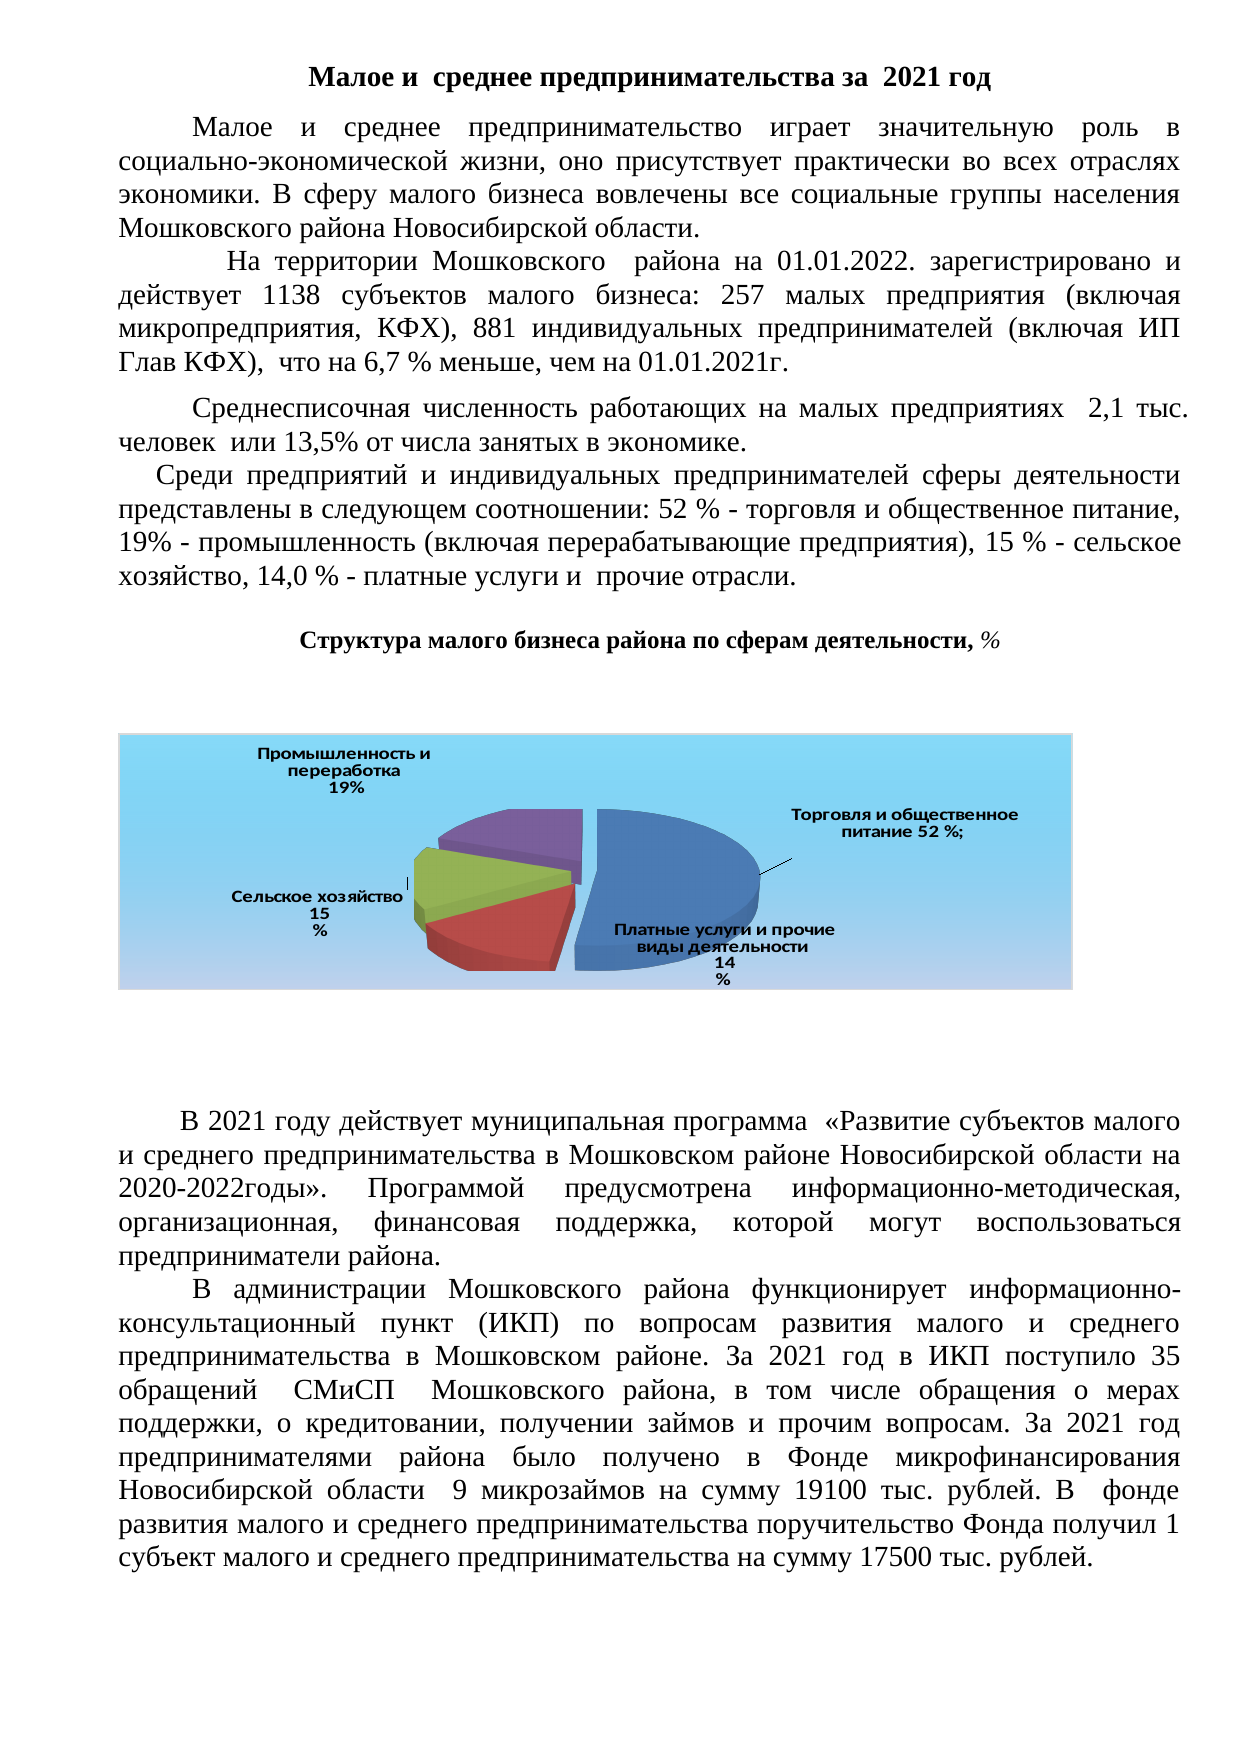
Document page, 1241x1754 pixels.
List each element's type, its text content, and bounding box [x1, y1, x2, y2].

text В 2021 году действует муниципальная программа «Развитие субъектов малого и среднего предпринимательства в Мошковском районе Новосибирской области на 2020-2022годы». Программой предусмотрена информационно-методическая, организационная, финансовая поддержка, которой могут воспользоваться предприниматели района. [118, 1103, 1182, 1271]
list Малое и среднее предпринимательства за 2021 год [118, 59, 1181, 93]
text Среднесписочная численность работающих на малых предприятиях 2,1 тыс. человек или 13,5% от числа занятых в экономике. [118, 390, 1190, 457]
text В администрации Мошковского района функционирует информационно-консультационный пункт (ИКП) по вопросам развития малого и среднего предпринимательства в Мошковском районе. За 2021 год в ИКП поступило 35 обращений СМиСП Мошковского района, в том числе обращения о мерах поддержки, о кредитовании, получении займов и прочим вопросам. За 2021 год предпринимателями района было получено в Фонде микрофинансирования Новосибирской области 9 микрозаймов на сумму 19100 тыс. рублей. В фонде развития малого и среднего предпринимательства поручительство Фонда получил 1 субъект малого и среднего предпринимательства на сумму 17500 тыс. рублей. [118, 1271, 1181, 1573]
text Малое и среднее предпринимательство играет значительную роль в социально-экономической жизни, оно присутствует практически во всех отраслях экономики. В сферу малого бизнеса вовлечены все социальные группы населения Мошковского района Новосибирской области. [118, 109, 1181, 243]
text Структура малого бизнеса района по сферам деятельности, % [118, 625, 1182, 654]
text На территории Мошковского района на 01.01.2022. зарегистрировано и действует 1138 субъектов малого бизнеса: 257 малых предприятия (включая микропредприятия, КФХ), 881 индивидуальных предпринимателей (включая ИП Глав КФХ), что на 6,7 % меньше, чем на 01.01.2021г. [118, 243, 1182, 378]
text Среди предприятий и индивидуальных предпринимателей сферы деятельности представлены в следующем соотношении: 52 % - торговля и общественное питание, 19% - промышленность (включая перерабатывающие предприятия), 15 % - сельское хозяйство, 14,0 % - платные услуги и прочие отрасли. [118, 457, 1182, 591]
